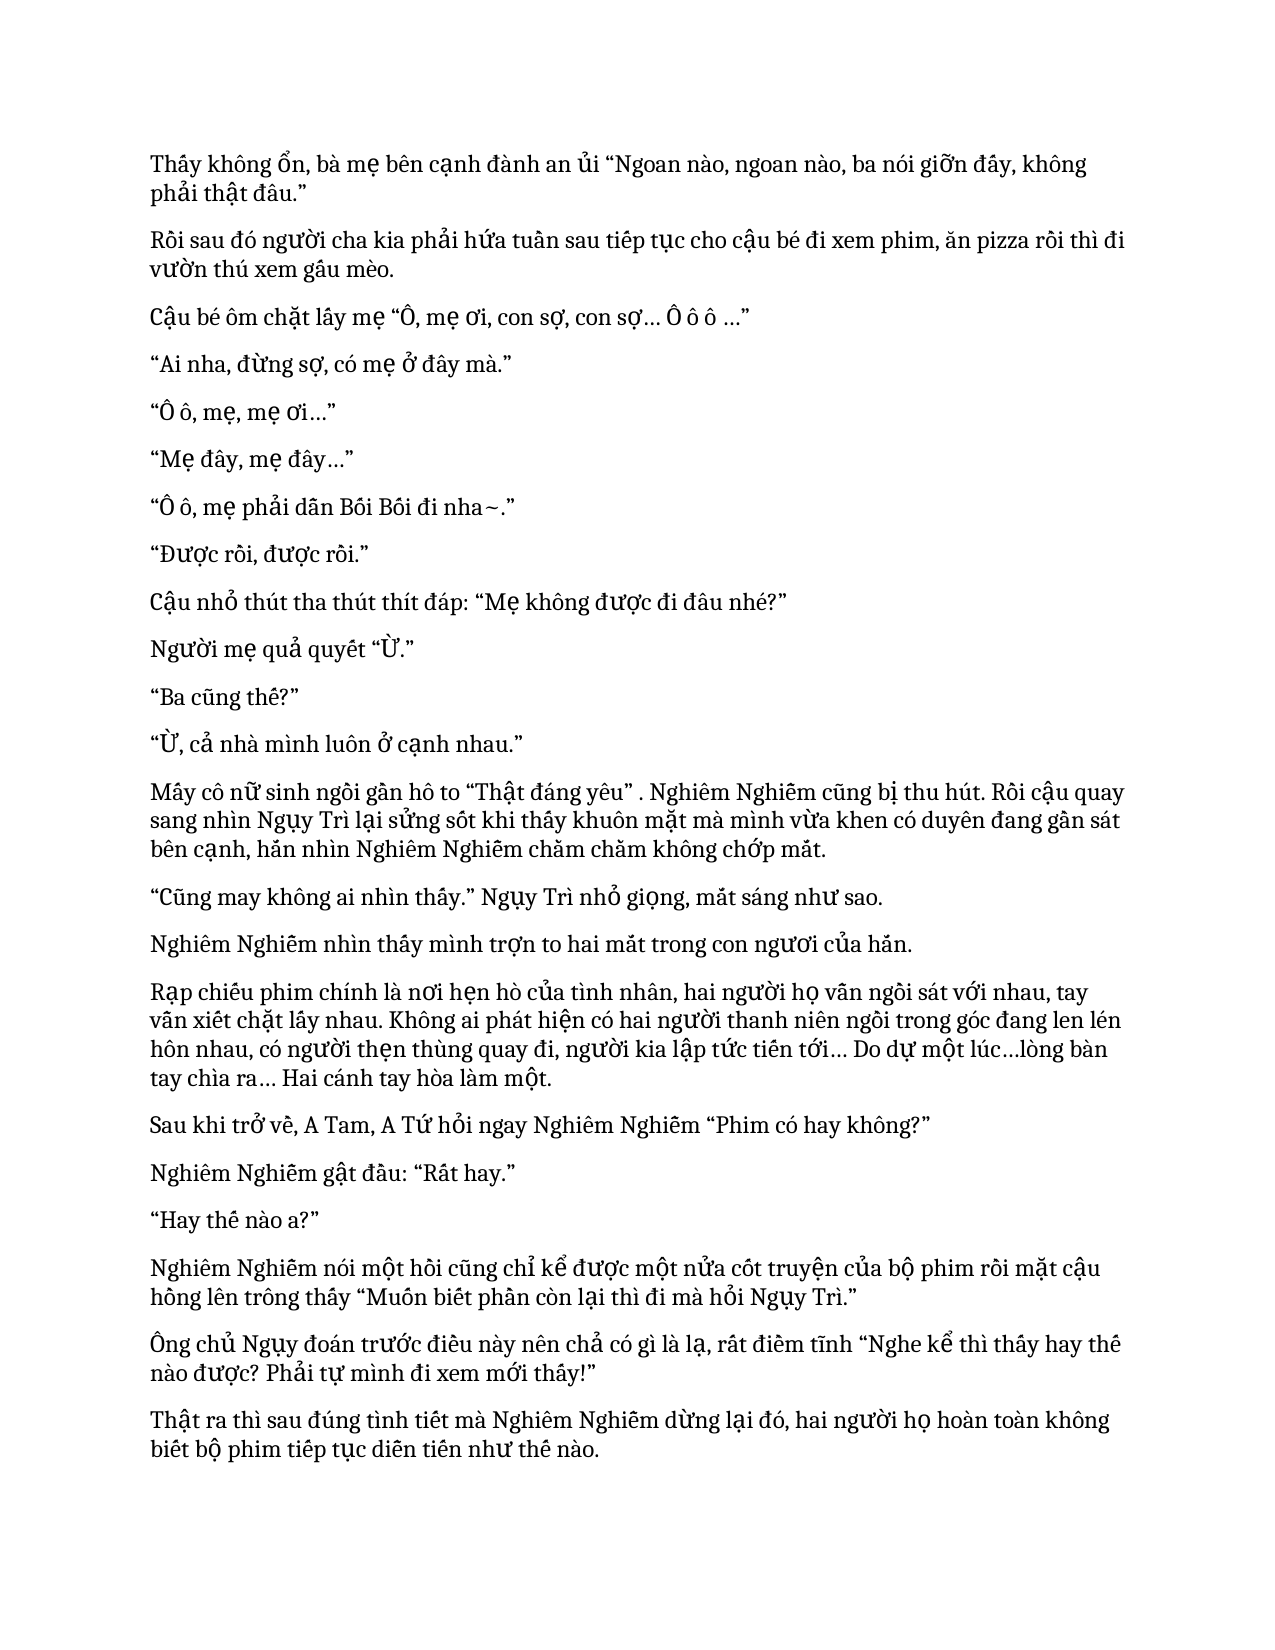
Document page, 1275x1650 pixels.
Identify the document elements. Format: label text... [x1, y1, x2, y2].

text “Ai nha, đừng sợ, có mẹ ở đây mà.” [150, 350, 1125, 379]
text Cậu bé ôm chặt lấy mẹ “Ô, mẹ ơi, con sợ, con sợ… Ô ô ô …” [150, 302, 1125, 331]
text “Ô ô, mẹ, mẹ ơi…” [150, 397, 1125, 426]
text Sau khi trở về, A Tam, A Tứ hỏi ngay Nghiêm Nghiễm “Phim có hay không?” [150, 1111, 1125, 1140]
text Rạp chiếu phim chính là nơi hẹn hò của tình nhân, hai người họ vẫn ngồi sát với nhau, tay vẫn xiết chặt lấy nhau. Không ai phát hiện có hai người thanh niên ngồi trong góc đang len lén hôn nhau, có người thẹn thùng quay đi, người kia lập tức tiến tới… Do dự một lúc…lòng bàn tay chìa ra… Hai cánh tay hòa làm một. [150, 977, 1125, 1092]
text “Mẹ đây, mẹ đây…” [150, 445, 1125, 474]
text Ông chủ Ngụy đoán trước điều này nên chả có gì là lạ, rất điềm tĩnh “Nghe kể thì thấy hay thế nào được? Phải tự mình đi xem mới thấy!” [150, 1330, 1125, 1387]
text Thấy không ổn, bà mẹ bên cạnh đành an ủi “Ngoan nào, ngoan nào, ba nói giỡn đấy, không phải thật đâu.” [150, 150, 1125, 207]
text Cậu nhỏ thút tha thút thít đáp: “Mẹ không được đi đâu nhé?” [150, 587, 1125, 616]
text “Ô ô, mẹ phải dẫn Bối Bối đi nha~.” [150, 492, 1125, 521]
text “Được rồi, được rồi.” [150, 540, 1125, 569]
text Nghiêm Nghiễm gật đầu: “Rất hay.” [150, 1159, 1125, 1187]
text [150, 1406, 1125, 1464]
text Người mẹ quả quyết “Ừ.” [150, 635, 1125, 664]
text “Ừ, cả nhà mình luôn ở cạnh nhau.” [150, 730, 1125, 759]
text “Hay thế nào a?” [150, 1206, 1125, 1235]
text “Cũng may không ai nhìn thấy.” Ngụy Trì nhỏ giọng, mắt sáng như sao. [150, 882, 1125, 911]
text Nghiêm Nghiễm nhìn thấy mình trợn to hai mắt trong con ngươi của hắn. [150, 930, 1125, 959]
text Rồi sau đó người cha kia phải hứa tuần sau tiếp tục cho cậu bé đi xem phim, ăn pizza rồi thì đi vườn thú xem gấu mèo. [150, 226, 1125, 284]
text “Ba cũng thế?” [150, 682, 1125, 711]
text Nghiêm Nghiễm nói một hồi cũng chỉ kể được một nửa cốt truyện của bộ phim rồi mặt cậu hồng lên trông thấy “Muốn biết phần còn lại thì đi mà hỏi Ngụy Trì.” [150, 1254, 1125, 1311]
text Mấy cô nữ sinh ngồi gần hô to “Thật đáng yêu” . Nghiêm Nghiễm cũng bị thu hút. Rồi cậu quay sang nhìn Ngụy Trì lại sửng sốt khi thấy khuôn mặt mà mình vừa khen có duyên đang gần sát bên cạnh, hắn nhìn Nghiêm Nghiễm chằm chằm không chớp mắt. [150, 777, 1125, 864]
